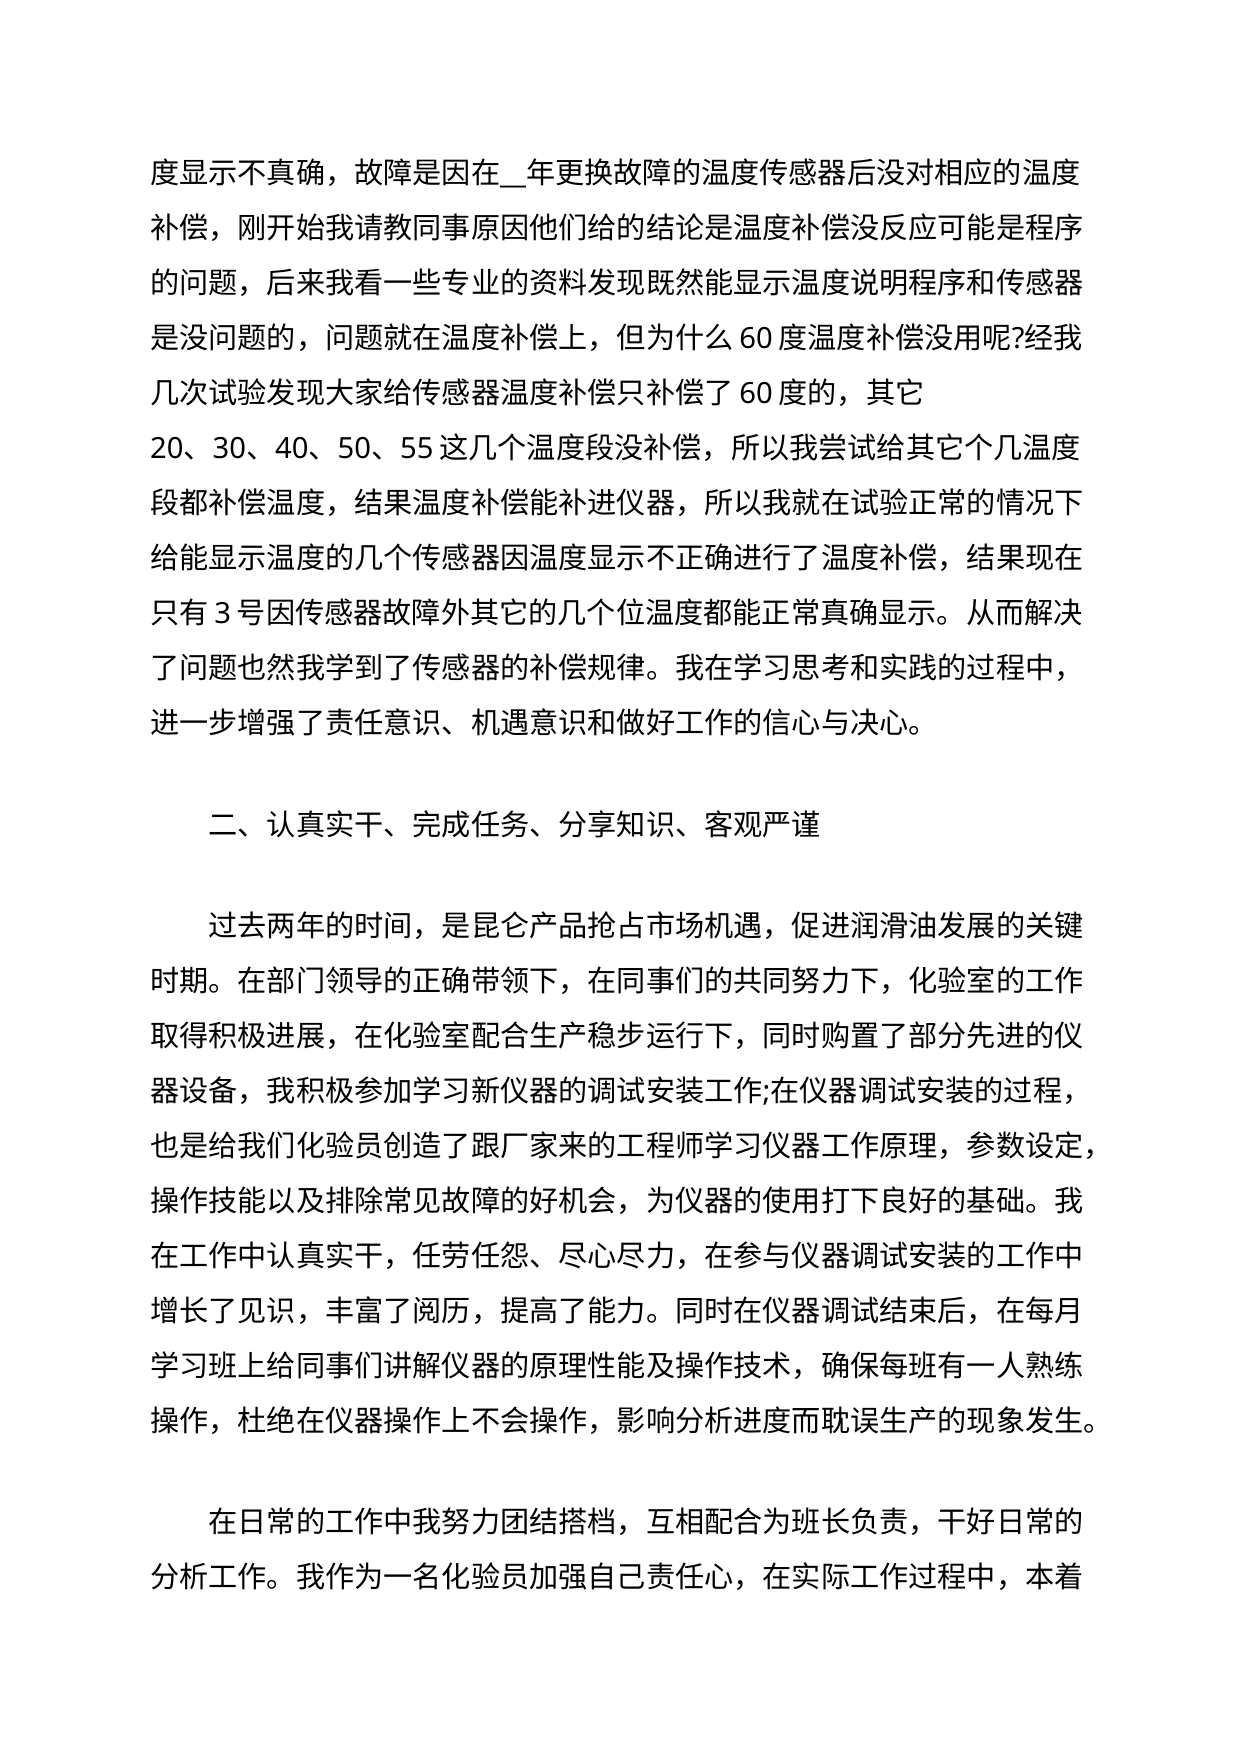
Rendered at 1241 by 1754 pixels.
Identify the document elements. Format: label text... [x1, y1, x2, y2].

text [150, 1499, 1090, 1596]
text 二、认真实干、完成任务、分享知识、客观严谨 [150, 801, 1090, 843]
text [150, 150, 1090, 742]
text 过去两年的时间，是昆仑产品抢占市场机遇，促进润滑油发展的关键时期。在部门领导的正确带领下，在同事们的共同努力下，化验室的工作取得积极进展，在化验室配合生产稳步运行下，同时购置了部分先进的仪器设备，我积极参加学习新仪器的调试安装工作;在仪器调试安装的过程，也是给我们化验员创造了跟厂家来的工程师学习仪器工作原理，参数设定，操作技能以及排除常见故障的好机会，为仪器的使用打下良好的基础。我在工作中认真实干，任劳任怨、尽心尽力，在参与仪器调试安装的工作中增长了见识，丰富了阅历，提高了能力。同时在仪器调试结束后，在每月学习班上给同事们讲解仪器的原理性能及操作技术，确保每班有一人熟练操作，杜绝在仪器操作上不会操作，影响分析进度而耽误生产的现象发生。 [150, 903, 1090, 1439]
